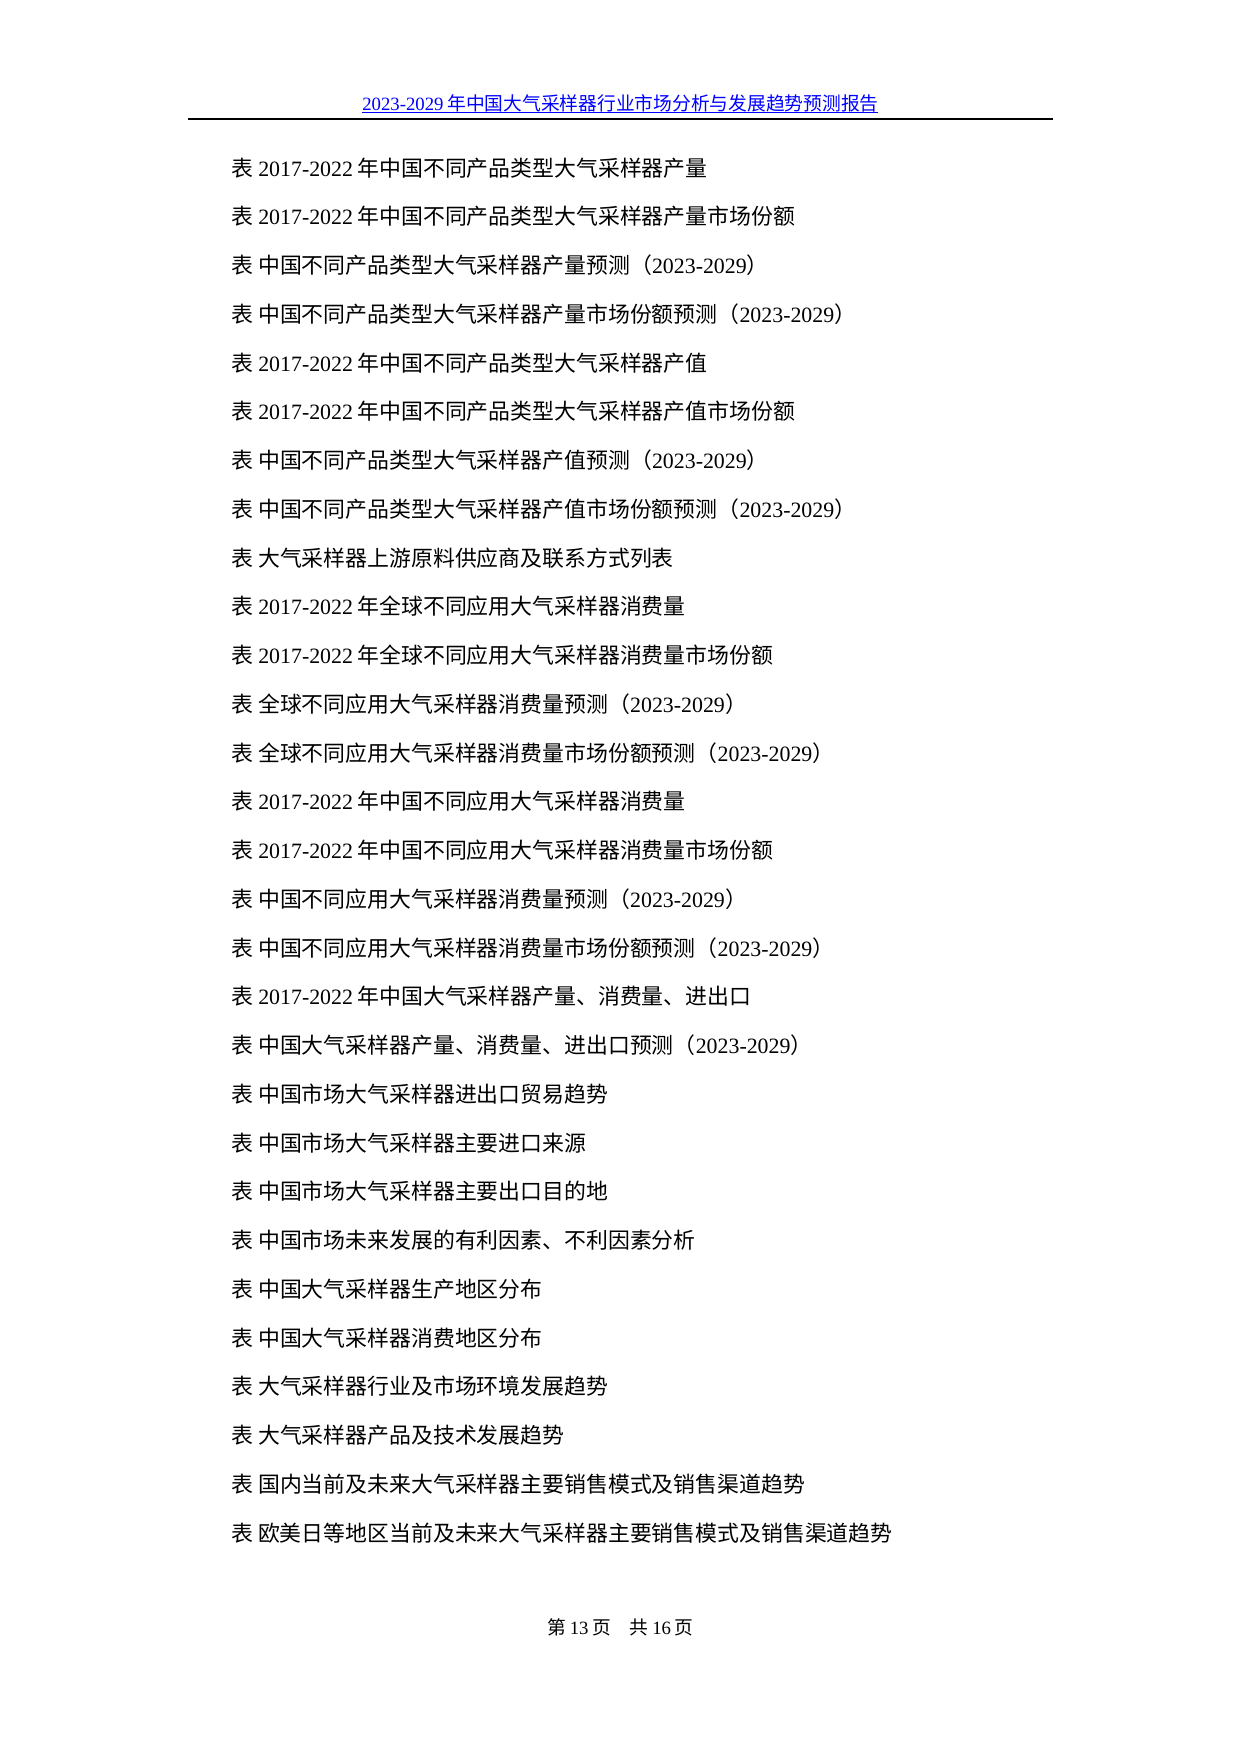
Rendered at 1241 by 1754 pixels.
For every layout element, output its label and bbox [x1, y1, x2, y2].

text [187, 150, 1053, 1548]
